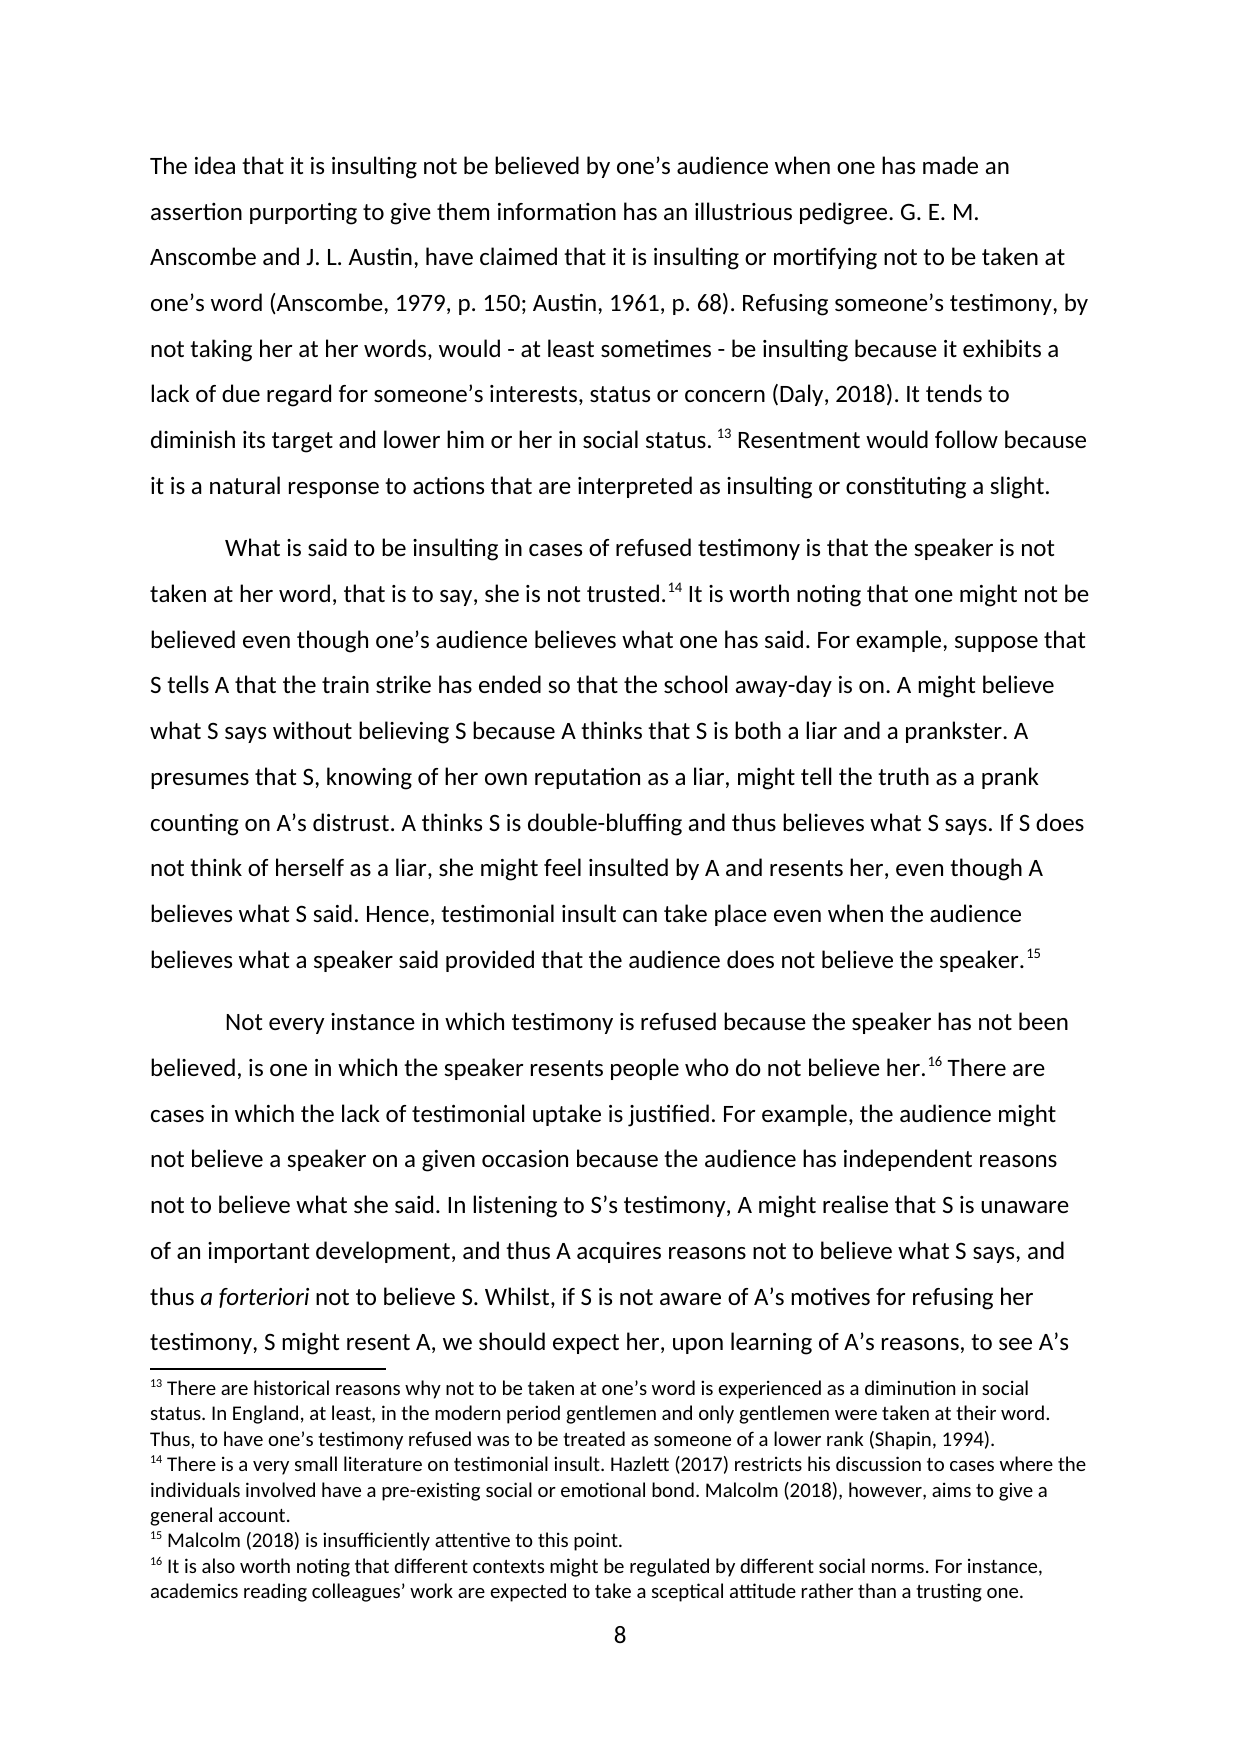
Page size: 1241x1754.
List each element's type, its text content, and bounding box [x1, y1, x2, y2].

text The idea that it is insulting not be believed by one’s audience when one has made an assertion purporting to give them information has an illustrious pedigree. G. E. M. Anscombe and J. L. Austin, have claimed that it is insulting or mortifying not to be taken at one’s word (Anscombe, 1979, p. 150; Austin, 1961, p. 68). Refusing someone’s testimony, by not taking her at her words, would - at least sometimes - be insulting because it exhibits a lack of due regard for someone’s interests, status or concern (Daly, 2018). It tends to diminish its target and lower him or her in social status. Resentment would follow because it is a natural response to actions that are interpreted as insulting or constituting a slight. [150, 150, 1090, 501]
text What is said to be insulting in cases of refused testimony is that the speaker is not taken at her word, that is to say, she is not trusted. It is worth noting that one might not be believed even though one’s audience believes what one has said. For example, suppose that S tells A that the train strike has ended so that the school away-day is on. A might believe what S says without believing S because A thinks that S is both a liar and a prankster. A presumes that S, knowing of her own reputation as a liar, might tell the truth as a prank counting on A’s distrust. A thinks S is double-bluffing and thus believes what S says. If S does not think of herself as a liar, she might feel insulted by A and resents her, even though A believes what S said. Hence, testimonial insult can take place even when the audience believes what a speaker said provided that the audience does not believe the speaker. [150, 532, 1090, 974]
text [150, 1006, 1090, 1357]
